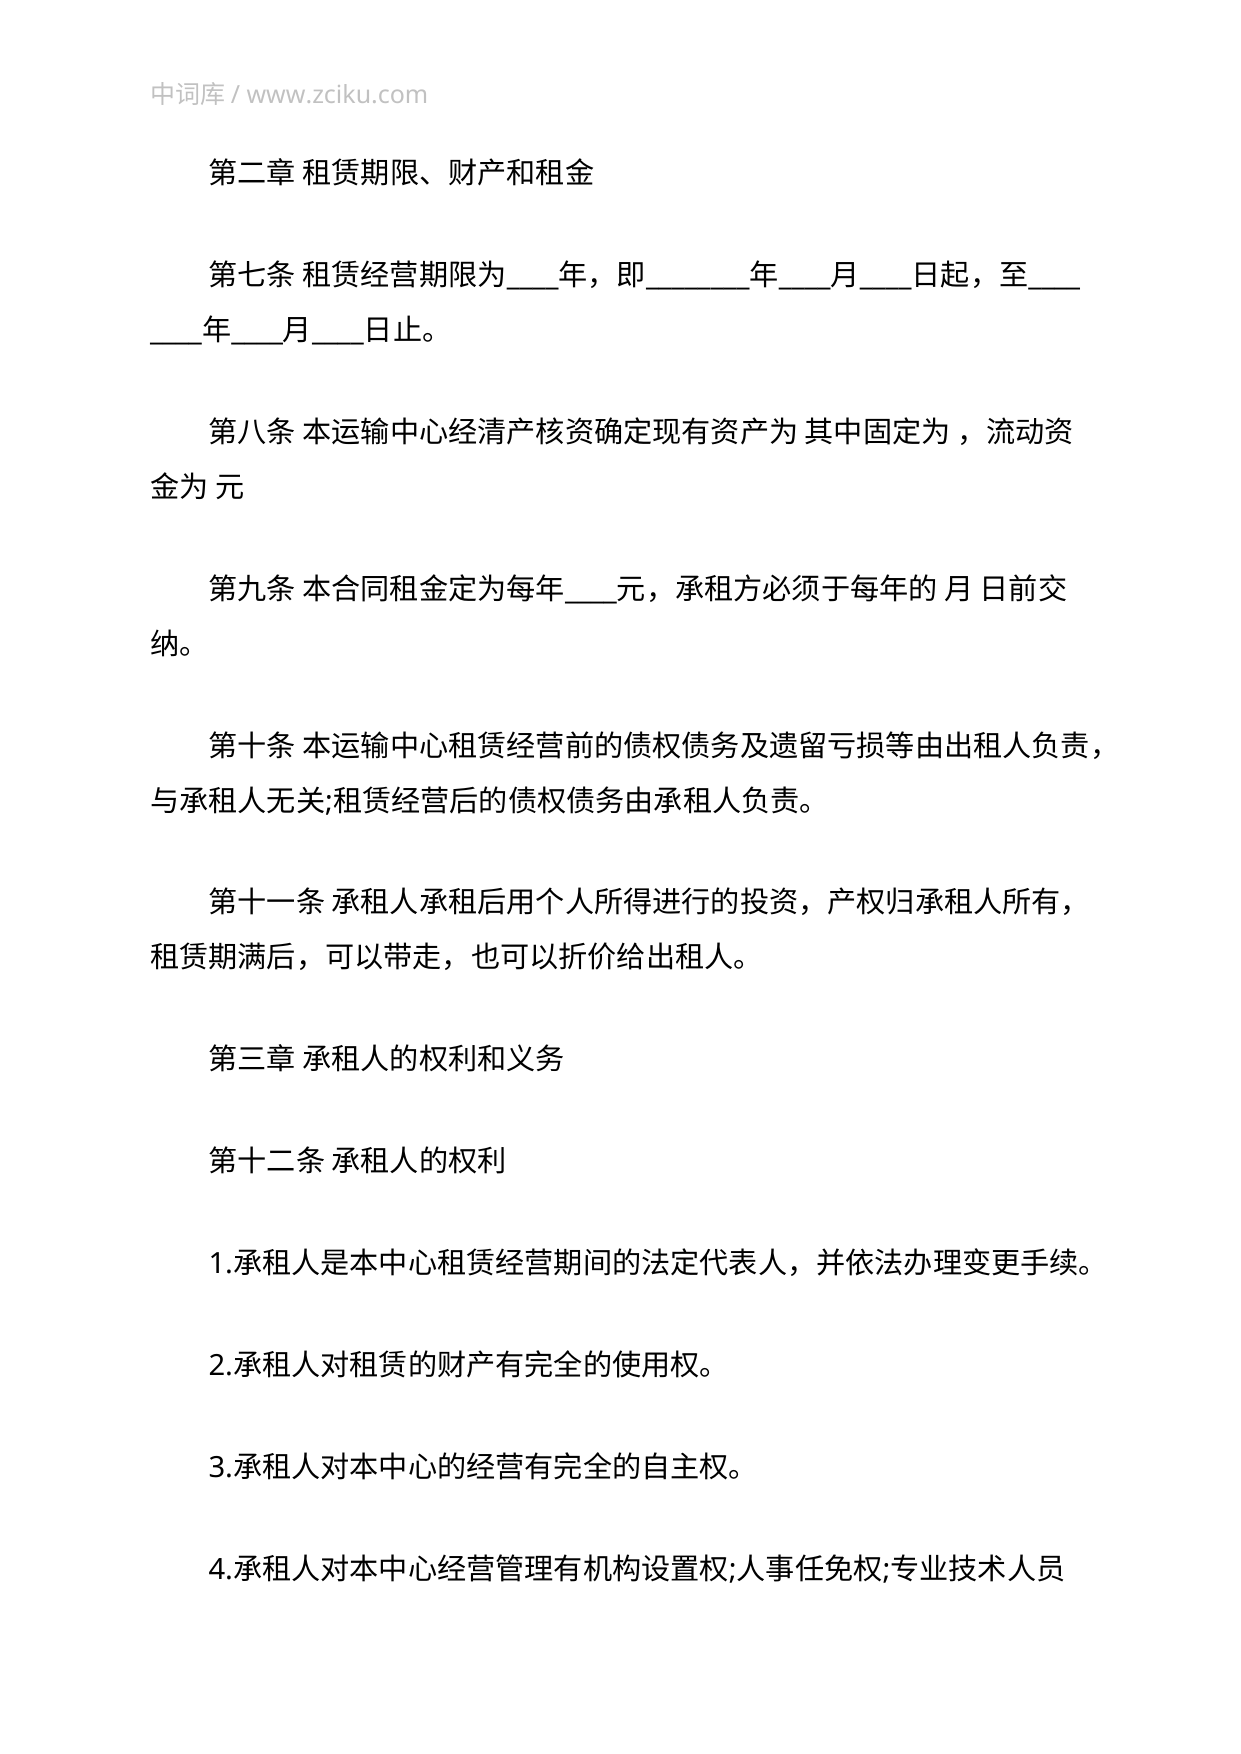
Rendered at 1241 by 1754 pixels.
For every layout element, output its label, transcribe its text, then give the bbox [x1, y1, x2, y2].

text 第三章 承租人的权利和义务 [150, 1036, 1090, 1078]
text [150, 1545, 1090, 1588]
text 1.承租人是本中心租赁经营期间的法定代表人，并依法办理变更手续。 [150, 1239, 1090, 1282]
text 第八条 本运输中心经清产核资确定现有资产为 其中固定为 ，流动资金为 元 [150, 409, 1090, 506]
text 第十一条 承租人承租后用个人所得进行的投资，产权归承租人所有，租赁期满后，可以带走，也可以折价给出租人。 [150, 879, 1090, 976]
text 第九条 本合同租金定为每年____元，承租方必须于每年的 月 日前交纳。 [150, 565, 1090, 663]
text 第七条 租赁经营期限为____年，即________年____月____日起，至________年____月____日止。 [150, 252, 1090, 349]
text 第十条 本运输中心租赁经营前的债权债务及遗留亏损等由出租人负责，与承租人无关;租赁经营后的债权债务由承租人负责。 [150, 722, 1090, 819]
text 第二章 租赁期限、财产和租金 [150, 150, 1090, 192]
text 3.承租人对本中心的经营有完全的自主权。 [150, 1443, 1090, 1486]
text 第十二条 承租人的权利 [150, 1137, 1090, 1180]
text 2.承租人对租赁的财产有完全的使用权。 [150, 1341, 1090, 1384]
